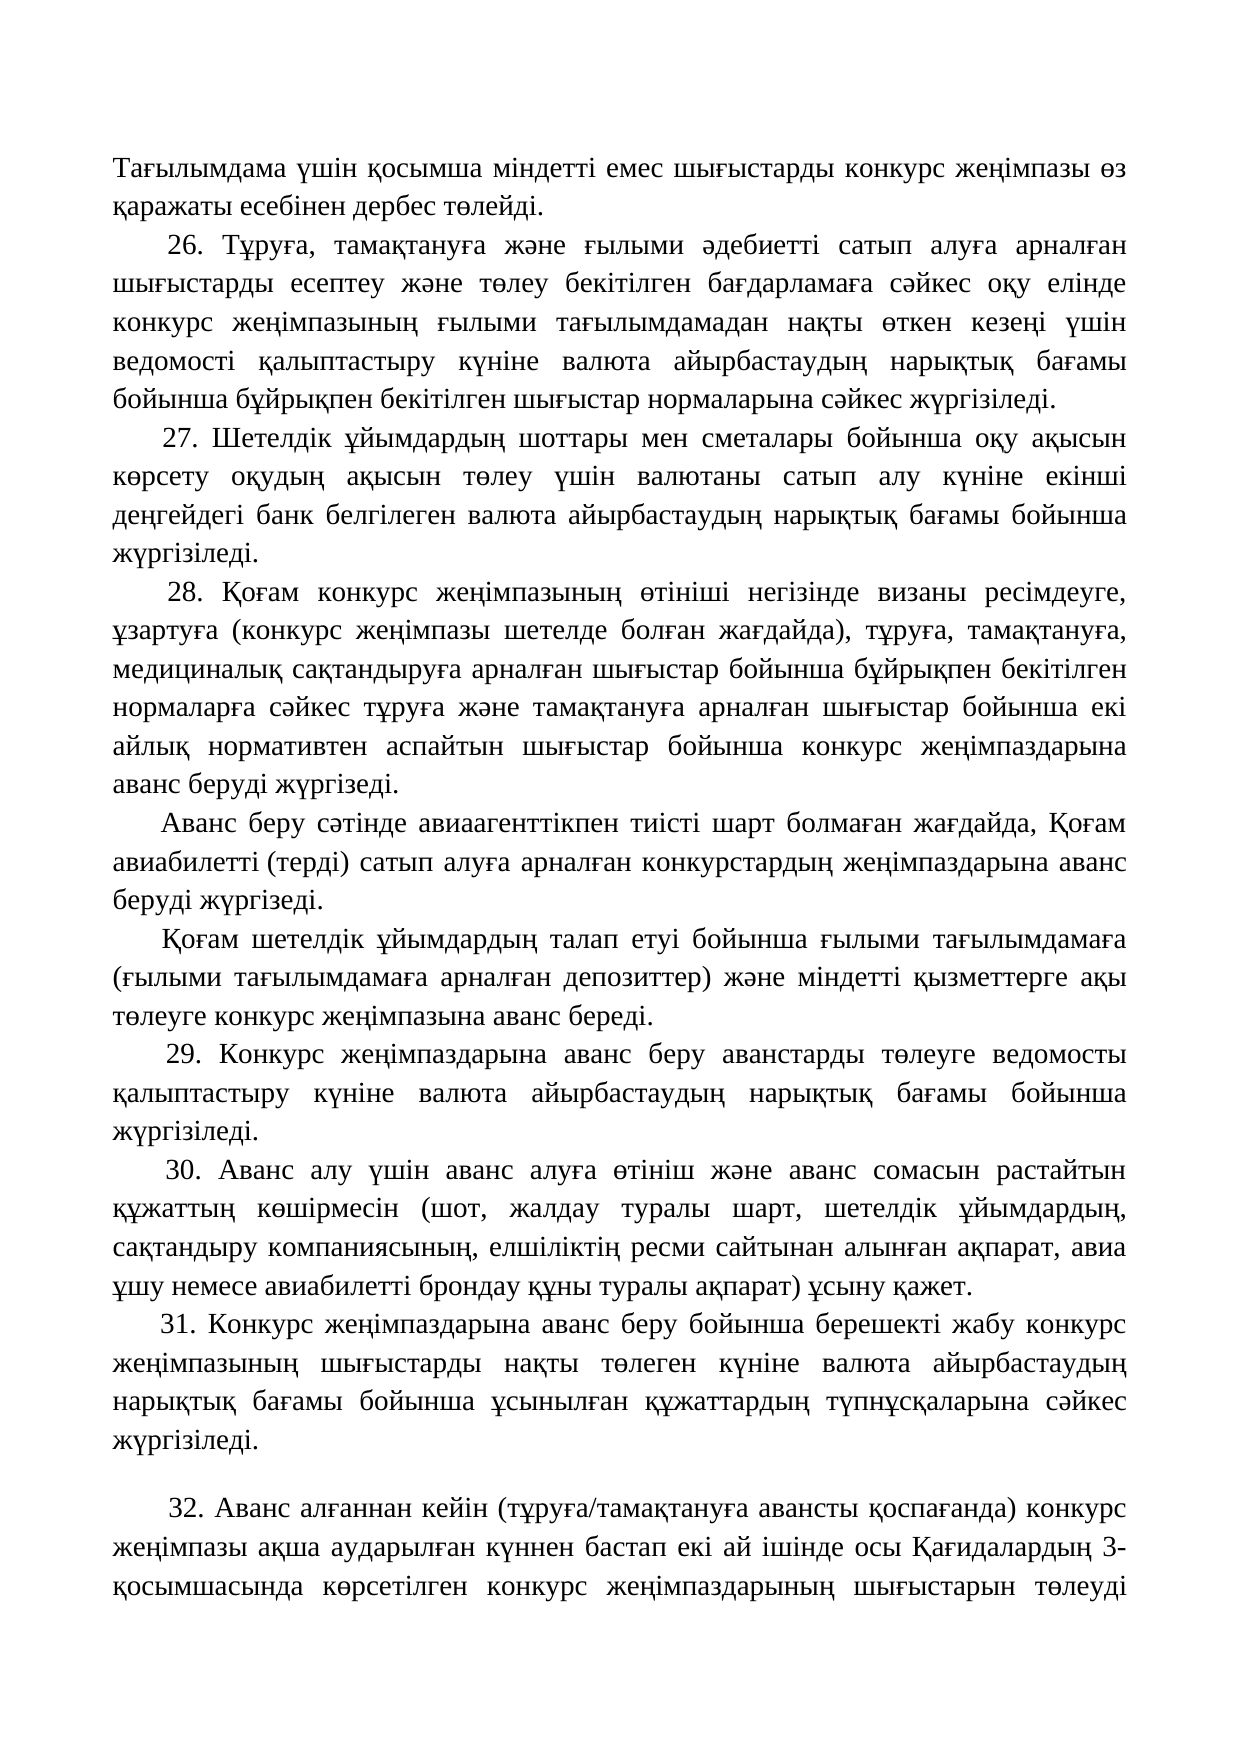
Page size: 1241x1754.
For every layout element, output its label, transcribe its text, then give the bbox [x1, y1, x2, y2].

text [112, 1491, 1128, 1601]
text 28. Қоғам конкурс жеңімпазының өтініші негізінде визаны ресімдеуге, ұзартуға (конкурс жеңімпазы шетелде болған жағдайда), тұруға, тамақтануға, медициналық сақтандыруға арналған шығыстар бойынша бұйрықпен бекітілген нормаларға сәйкес тұруға және тамақтануға арналған шығыстар бойынша екі айлық нормативтен аспайтын шығыстар бойынша конкурс жеңімпаздарына аванс беруді жүргізеді. [112, 574, 1128, 800]
text 30. Аванс алу үшін аванс алуға өтініш және аванс сомасын растайтын құжаттың көшірмесін (шот, жалдау туралы шарт, шетелдік ұйымдардың, сақтандыру компаниясының, елшіліктің ресми сайтынан алынған ақпарат, авиа ұшу немесе авиабилетті брондау құны туралы ақпарат) ұсыну қажет. [112, 1152, 1128, 1301]
text 26. Тұруға, тамақтануға және ғылыми әдебиетті сатып алуға арналған шығыстарды есептеу және төлеу бекітілген бағдарламаға сәйкес оқу елінде конкурс жеңімпазының ғылыми тағылымдамадан нақты өткен кезеңі үшін ведомості қалыптастыру күніне валюта айырбастаудың нарықтық бағамы бойынша бұйрықпен бекітілген шығыстар нормаларына сәйкес жүргізіледі. [112, 227, 1128, 415]
text Қоғам шетелдік ұйымдардың талап етуі бойынша ғылыми тағылымдамаға (ғылыми тағылымдамаға арналған депозиттер) және міндетті қызметтерге ақы төлеуге конкурс жеңімпазына аванс береді. [112, 921, 1128, 1031]
text Аванс беру сәтінде авиаагенттікпен тиісті шарт болмаған жағдайда, Қоғам авиабилетті (терді) сатып алуға арналған конкурстардың жеңімпаздарына аванс беруді жүргізеді. [112, 805, 1128, 916]
text 29. Конкурс жеңімпаздарына аванс беру аванстарды төлеуге ведомосты қалыптастыру күніне валюта айырбастаудың нарықтық бағамы бойынша жүргізіледі. [112, 1036, 1128, 1147]
text 31. Конкурс жеңімпаздарына аванс беру бойынша берешекті жабу конкурс жеңімпазының шығыстарды нақты төлеген күніне валюта айырбастаудың нарықтық бағамы бойынша ұсынылған құжаттардың түпнұсқаларына сәйкес жүргізіледі. [112, 1306, 1128, 1455]
text 27. Шетелдік ұйымдардың шоттары мен сметалары бойынша оқу ақысын көрсету оқудың ақысын төлеу үшін валютаны сатып алу күніне екінші деңгейдегі банк белгілеген валюта айырбастаудың нарықтық бағамы бойынша жүргізіледі. [112, 420, 1128, 569]
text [112, 150, 1128, 222]
